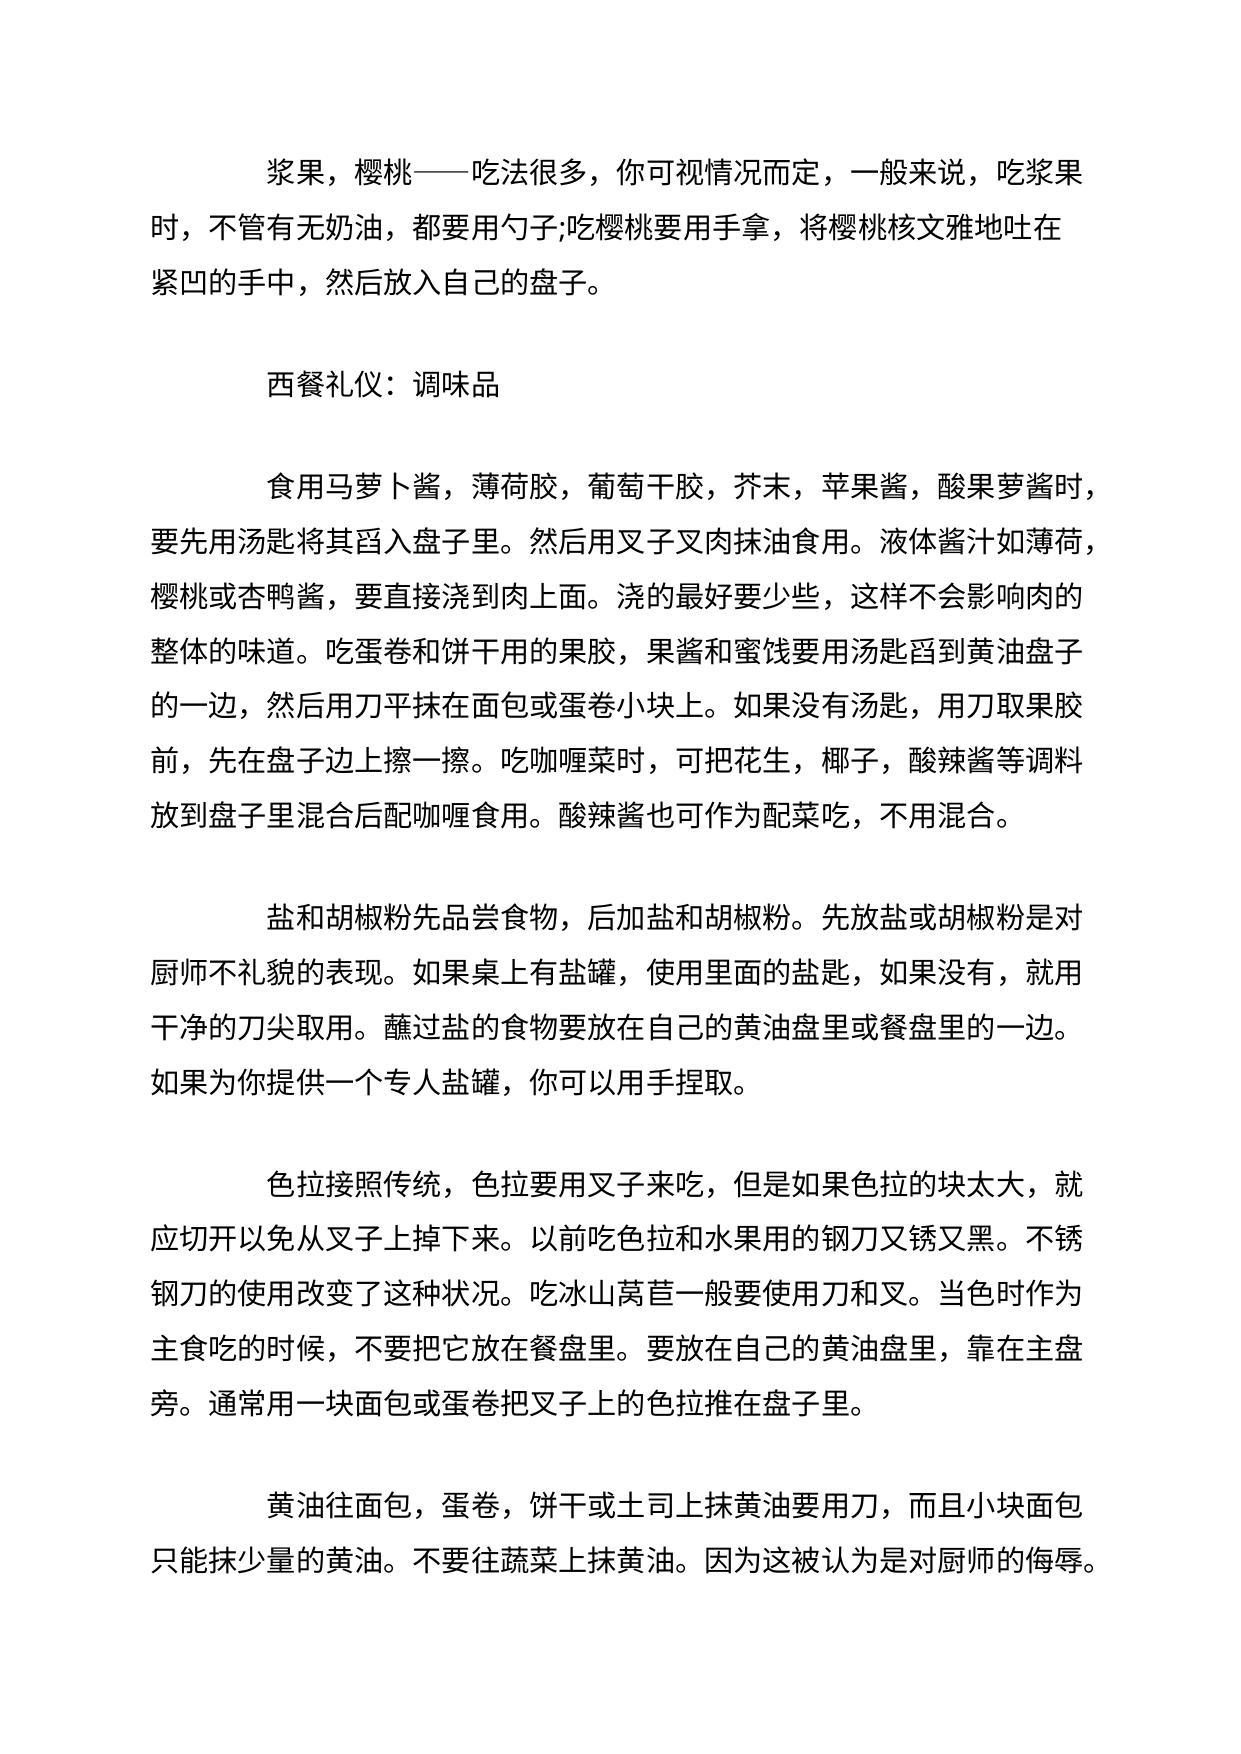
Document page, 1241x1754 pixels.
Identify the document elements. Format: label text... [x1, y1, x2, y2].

text 盐和胡椒粉先品尝食物，后加盐和胡椒粉。先放盐或胡椒粉是对厨师不礼貌的表现。如果桌上有盐罐，使用里面的盐匙，如果没有，就用干净的刀尖取用。蘸过盐的食物要放在自己的黄油盘里或餐盘里的一边。如果为你提供一个专人盐罐，你可以用手捏取。 [150, 894, 1090, 1102]
text 食用马萝卜酱，薄荷胶，葡萄干胶，芥末，苹果酱，酸果萝酱时，要先用汤匙将其舀入盘子里。然后用叉子叉肉抹油食用。液体酱汁如薄荷，樱桃或杏鸭酱，要直接浇到肉上面。浇的最好要少些，这样不会影响肉的整体的味道。吃蛋卷和饼干用的果胶，果酱和蜜饯要用汤匙舀到黄油盘子的一边，然后用刀平抹在面包或蛋卷小块上。如果没有汤匙，用刀取果胶前，先在盘子边上擦一擦。吃咖喱菜时，可把花生，椰子，酸辣酱等调料放到盘子里混合后配咖喱食用。酸辣酱也可作为配菜吃，不用混合。 [150, 463, 1090, 835]
text 浆果，樱桃——吃法很多，你可视情况而定，一般来说，吃浆果时，不管有无奶油，都要用勺子;吃樱桃要用手拿，将樱桃核文雅地吐在紧凹的手中，然后放入自己的盘子。 [150, 150, 1090, 302]
text 色拉接照传统，色拉要用叉子来吃，但是如果色拉的块太大，就应切开以免从叉子上掉下来。以前吃色拉和水果用的钢刀又锈又黑。不锈钢刀的使用改变了这种状况。吃冰山莴苣一般要使用刀和叉。当色时作为主食吃的时候，不要把它放在餐盘里。要放在自己的黄油盘里，靠在主盘旁。通常用一块面包或蛋卷把叉子上的色拉推在盘子里。 [150, 1161, 1090, 1423]
text 黄油往面包，蛋卷，饼干或土司上抹黄油要用刀，而且小块面包只能抹少量的黄油。不要往蔬菜上抹黄油。因为这被认为是对厨师的侮辱。 [150, 1482, 1090, 1579]
text 西餐礼仪：调味品 [150, 362, 1090, 404]
